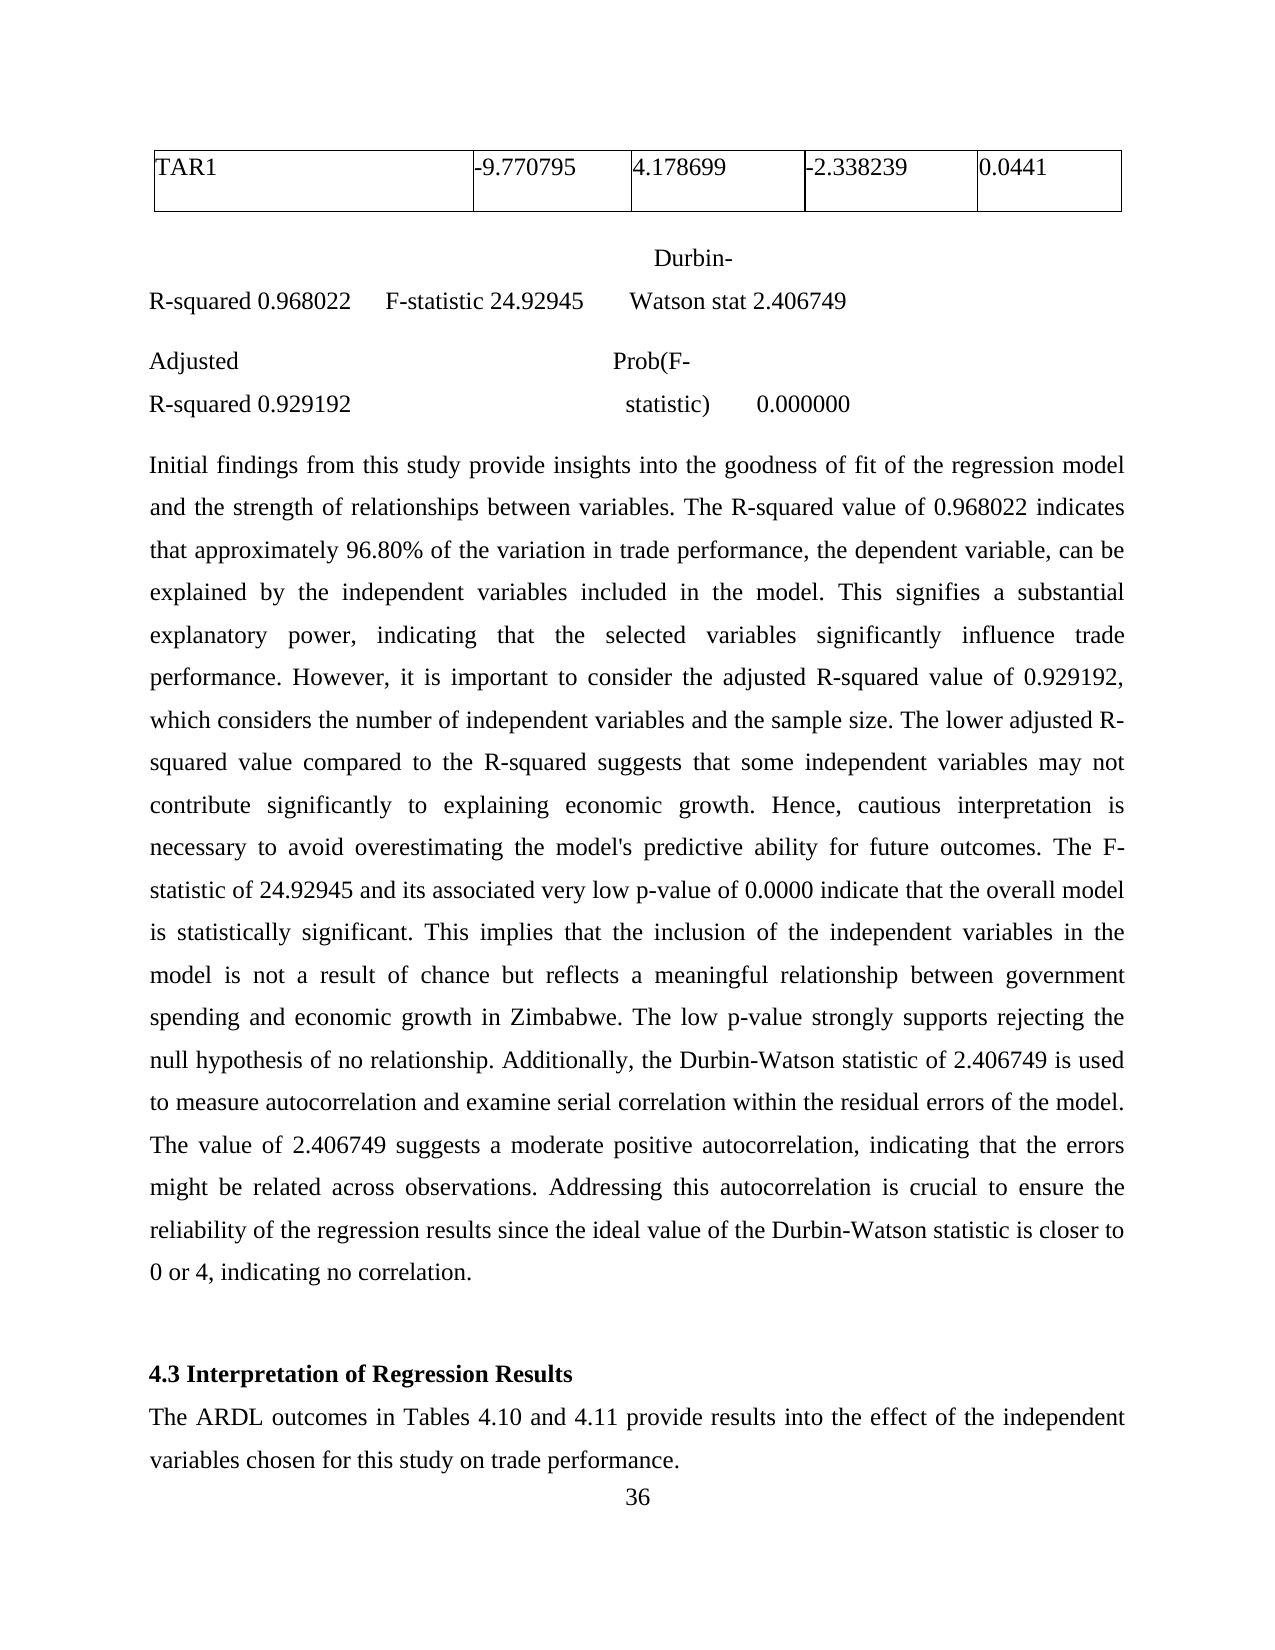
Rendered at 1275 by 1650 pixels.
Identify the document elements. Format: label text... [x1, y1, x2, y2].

text The ARDL outcomes in Tables 4.10 and 4.11 provide results into the effect of the independent variables chosen for this study on trade performance. [148, 1402, 1126, 1474]
table_cell 0.0441 [978, 151, 1121, 211]
text R-squared 0.929192 statistic) 0.000000 [148, 389, 1126, 418]
table_cell -9.770795 [474, 151, 631, 211]
table_cell -2.338239 [806, 151, 977, 211]
table_cell 4.178699 [632, 151, 804, 211]
text Initial findings from this study provide insights into the goodness of fit of the regression model and the strength of relationships between variables. The R-squared value of 0.968022 indicates that approximately 96.80% of the variation in trade performance, the dependent variable, can be explained by the independent variables included in the model. This signifies a substantial explanatory power, indicating that the selected variables significantly influence trade performance. However, it is important to consider the adjusted R-squared value of 0.929192, which considers the number of independent variables and the sample size. The lower adjusted R-squared value compared to the R-squared suggests that some independent variables may not contribute significantly to explaining economic growth. Hence, cautious interpretation is necessary to avoid overestimating the model's predictive ability for future outcomes. The F-statistic of 24.92945 and its associated very low p-value of 0.0000 indicate that the overall model is statistically significant. This implies that the inclusion of the independent variables in the model is not a result of chance but reflects a meaningful relationship between government spending and economic growth in Zimbabwe. The low p-value strongly supports rejecting the null hypothesis of no relationship. Additionally, the Durbin-Watson statistic of 2.406749 is used to measure autocorrelation and examine serial correlation within the residual errors of the model. The value of 2.406749 suggests a moderate positive autocorrelation, indicating that the errors might be related across observations. Addressing this autocorrelation is crucial to ensure the reliability of the regression results since the ideal value of the Durbin-Watson statistic is closer to 0 or 4, indicating no correlation. [148, 450, 1126, 1286]
text Durbin- [235, 243, 1126, 272]
text R-squared 0.968022 F-statistic 24.92945 Watson stat 2.406749 [148, 286, 1126, 315]
text Adjusted Prob(F- [148, 346, 1126, 375]
table_cell TAR1 [155, 151, 473, 211]
subtitle 4.3 Interpretation of Regression Results [148, 1359, 1126, 1388]
